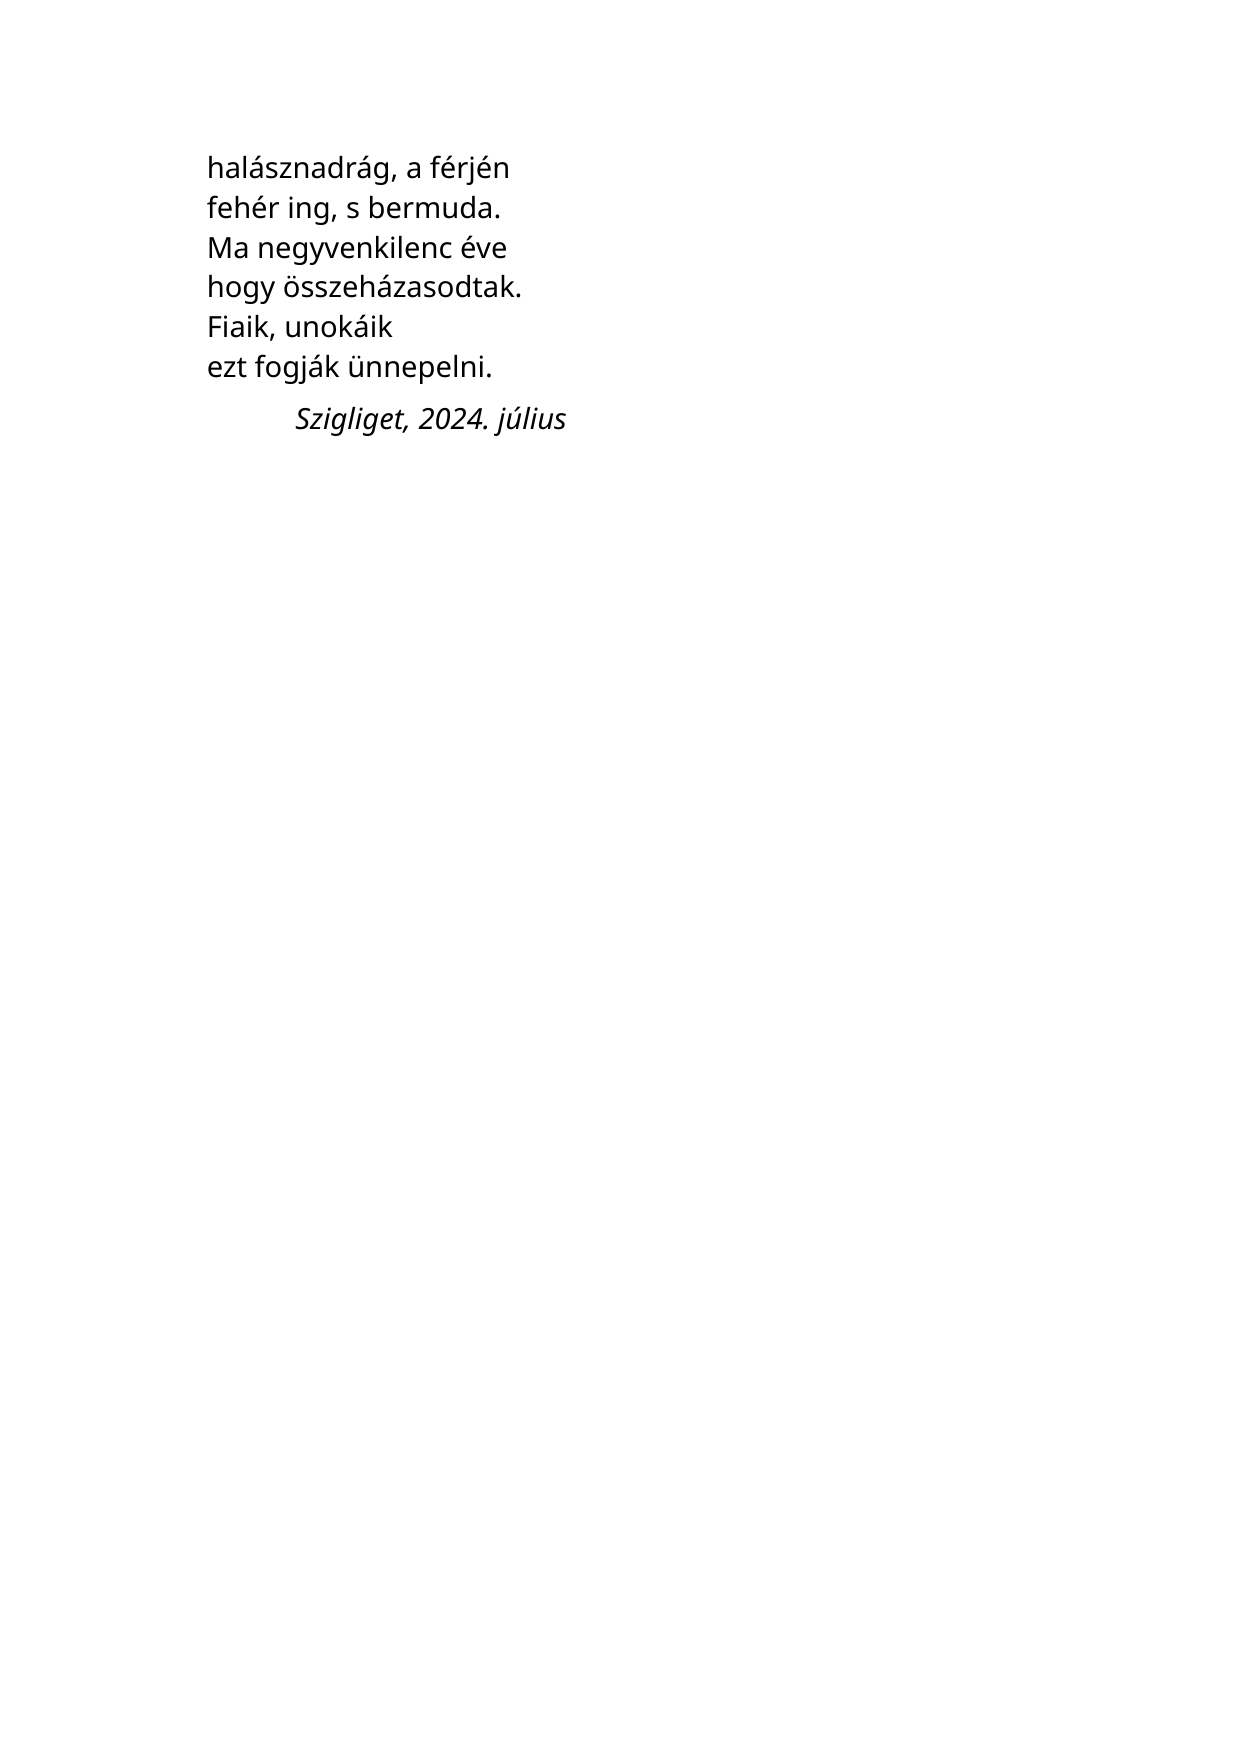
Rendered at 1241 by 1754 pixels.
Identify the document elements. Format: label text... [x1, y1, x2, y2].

text halásznadrág, a férjén [207, 148, 1093, 187]
text Fiaik, unokáik [207, 306, 1093, 346]
text ezt fogják ünnepelni. [207, 346, 1093, 386]
text fehér ing, s bermuda. [207, 187, 1093, 227]
text hogy összeházasodtak. [207, 267, 1093, 306]
text Ma negyvenkilenc éve [207, 227, 1093, 267]
text Szigliget, 2024. július [207, 398, 1093, 438]
